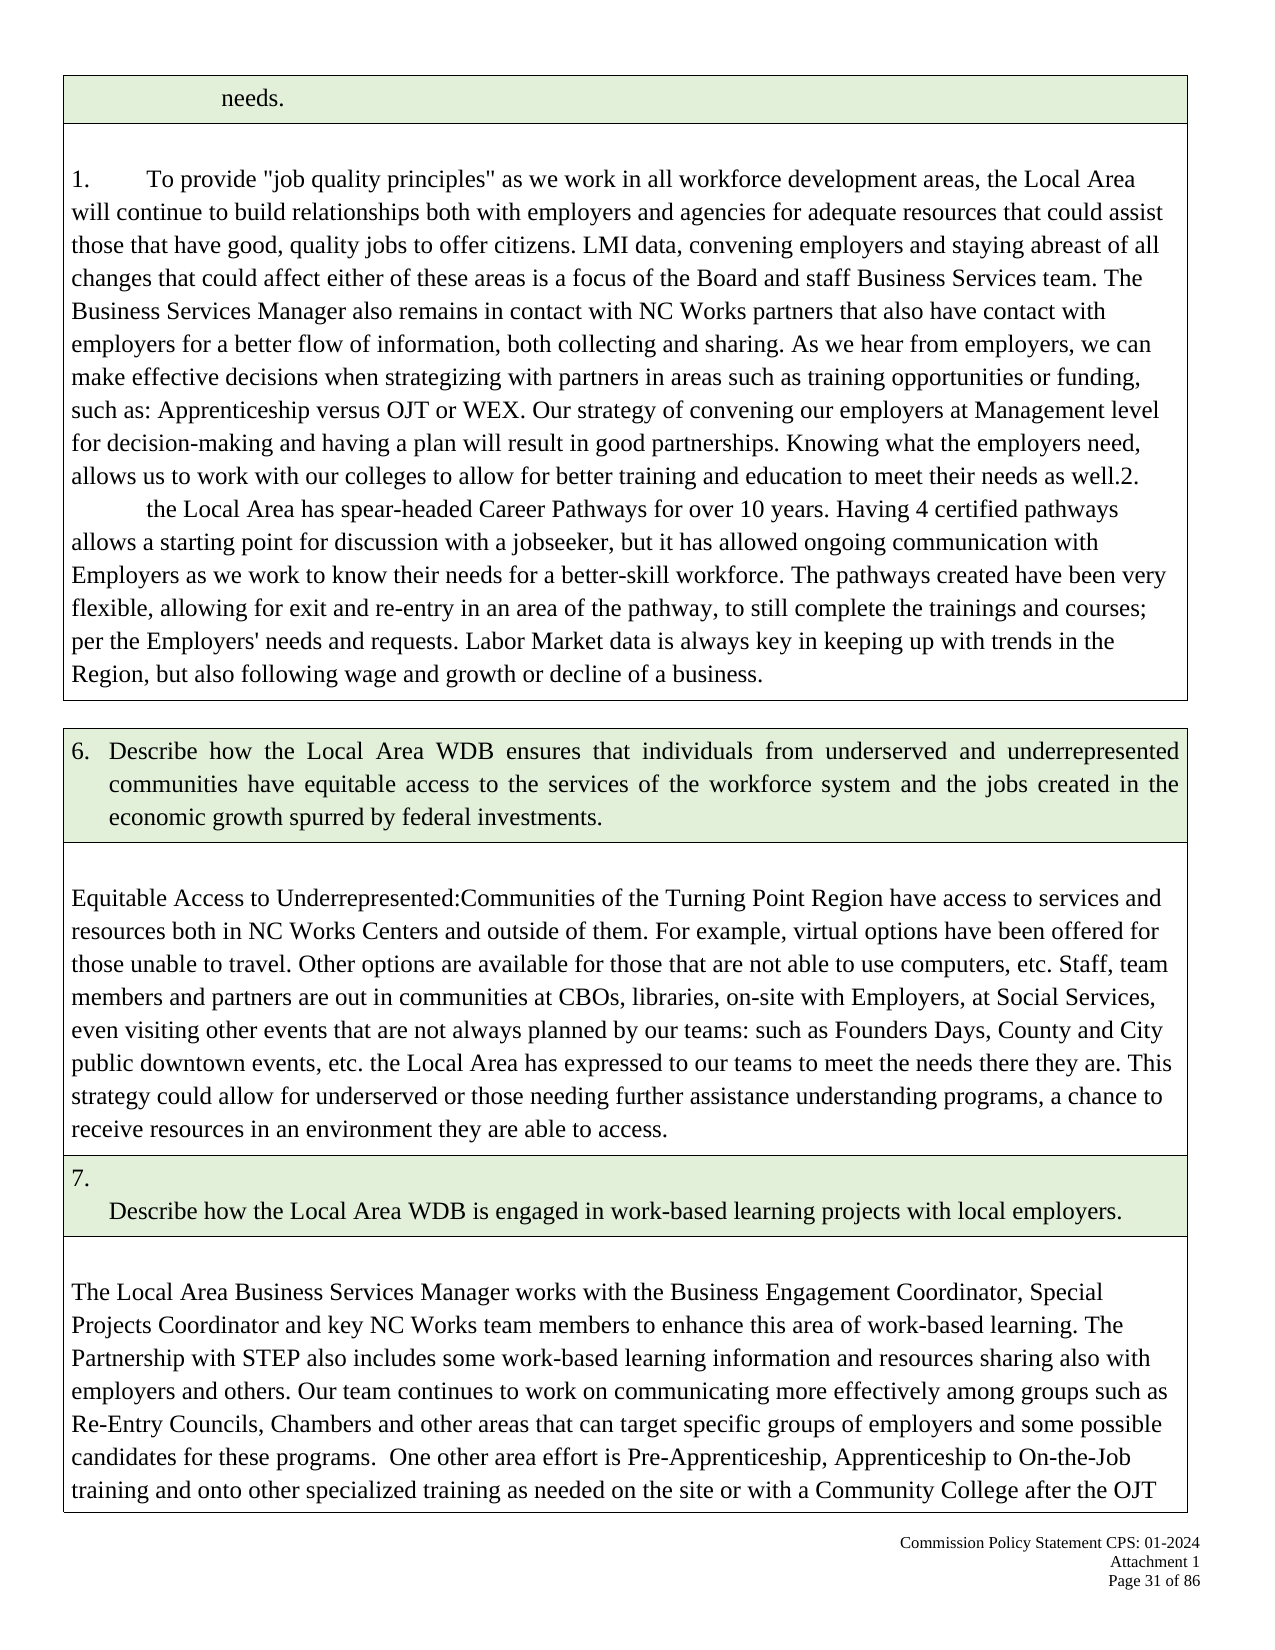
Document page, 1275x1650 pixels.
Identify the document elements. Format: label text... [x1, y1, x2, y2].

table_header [64, 76, 1187, 123]
table_header Describe how the Local Area WDB ensures that individuals from underserved and underrepresented communities have equitable access to the services of the workforce system and the jobs created in the economic growth spurred by federal investments. [64, 729, 1187, 842]
table_cell Describe how the Local Area WDB is engaged in work-based learning projects with local employers. [64, 1156, 1187, 1236]
